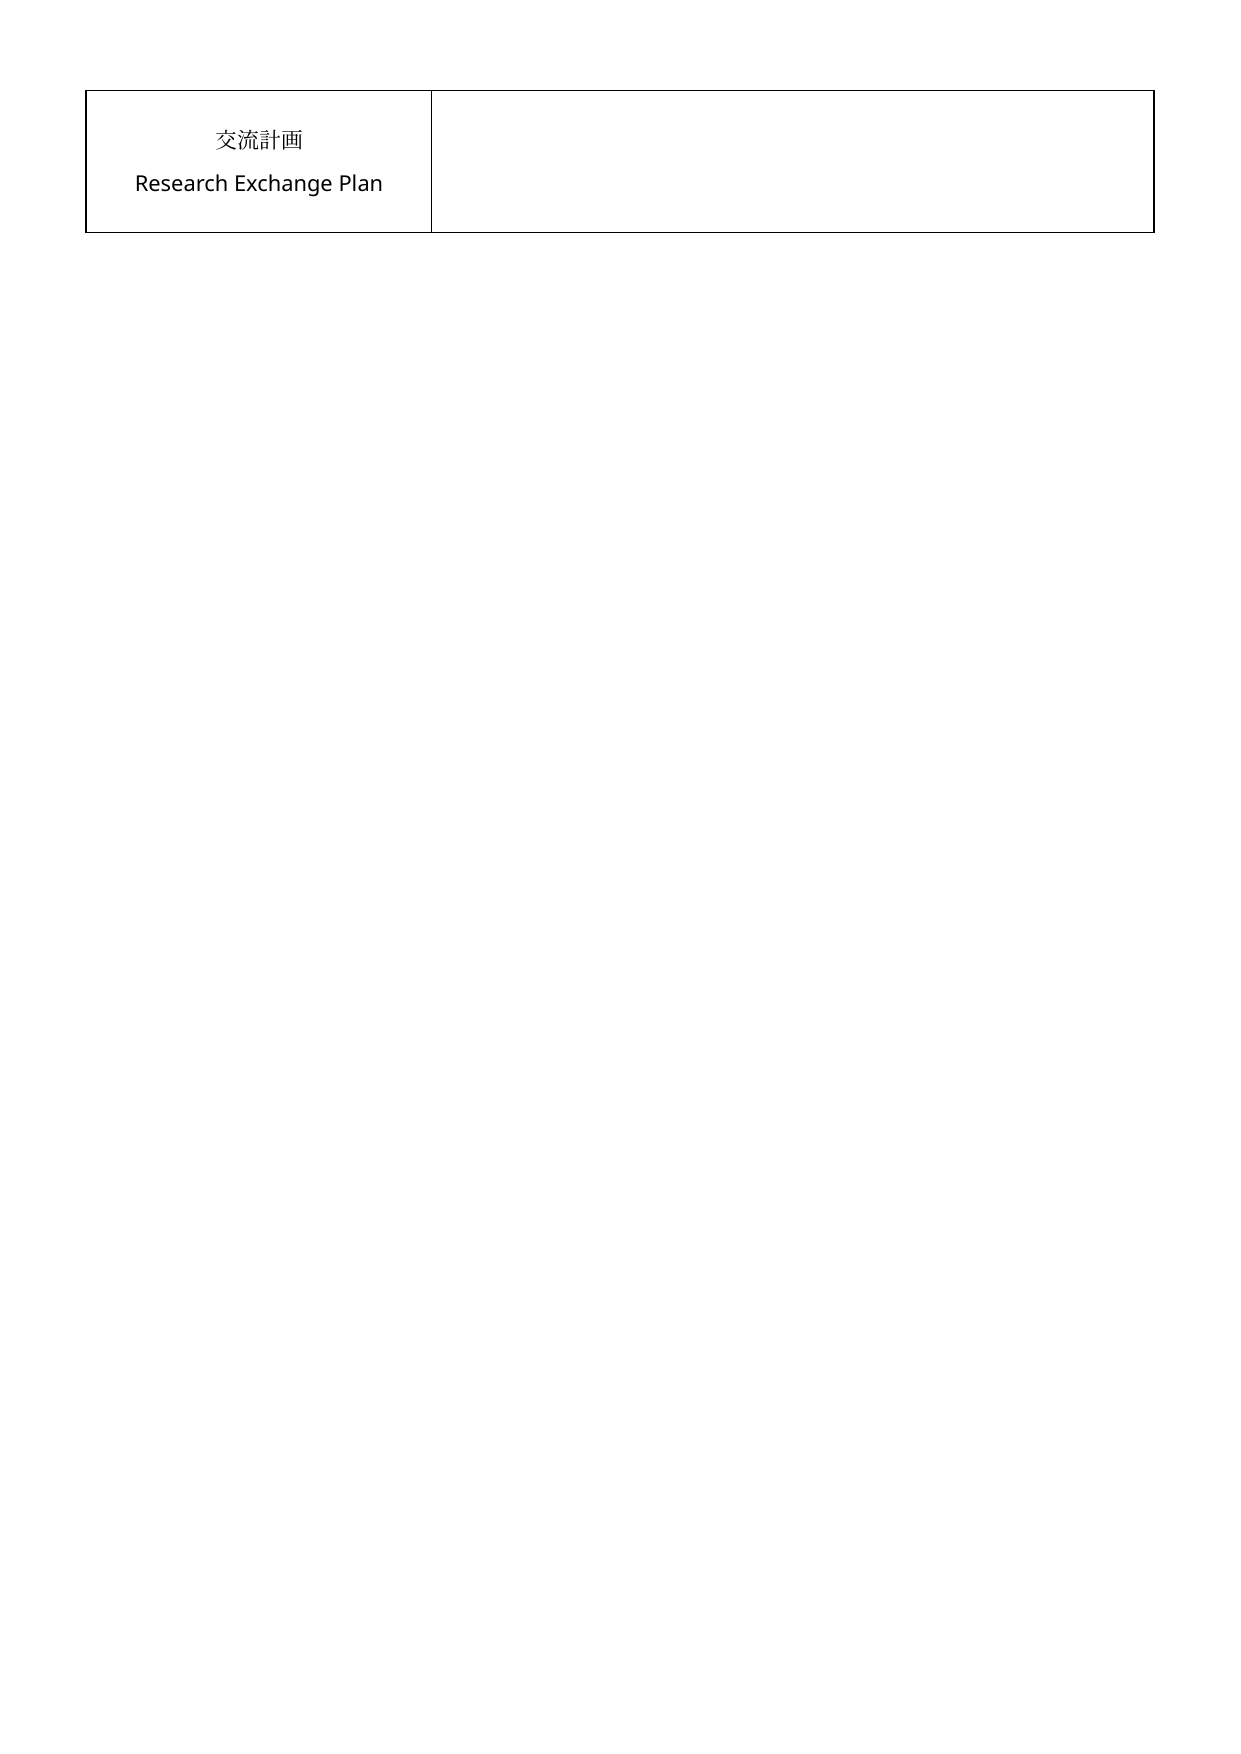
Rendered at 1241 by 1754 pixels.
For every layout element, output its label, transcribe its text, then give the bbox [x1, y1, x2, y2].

table_cell 交流計画 Research Exchange Plan [87, 91, 431, 231]
table_cell [432, 91, 1153, 231]
